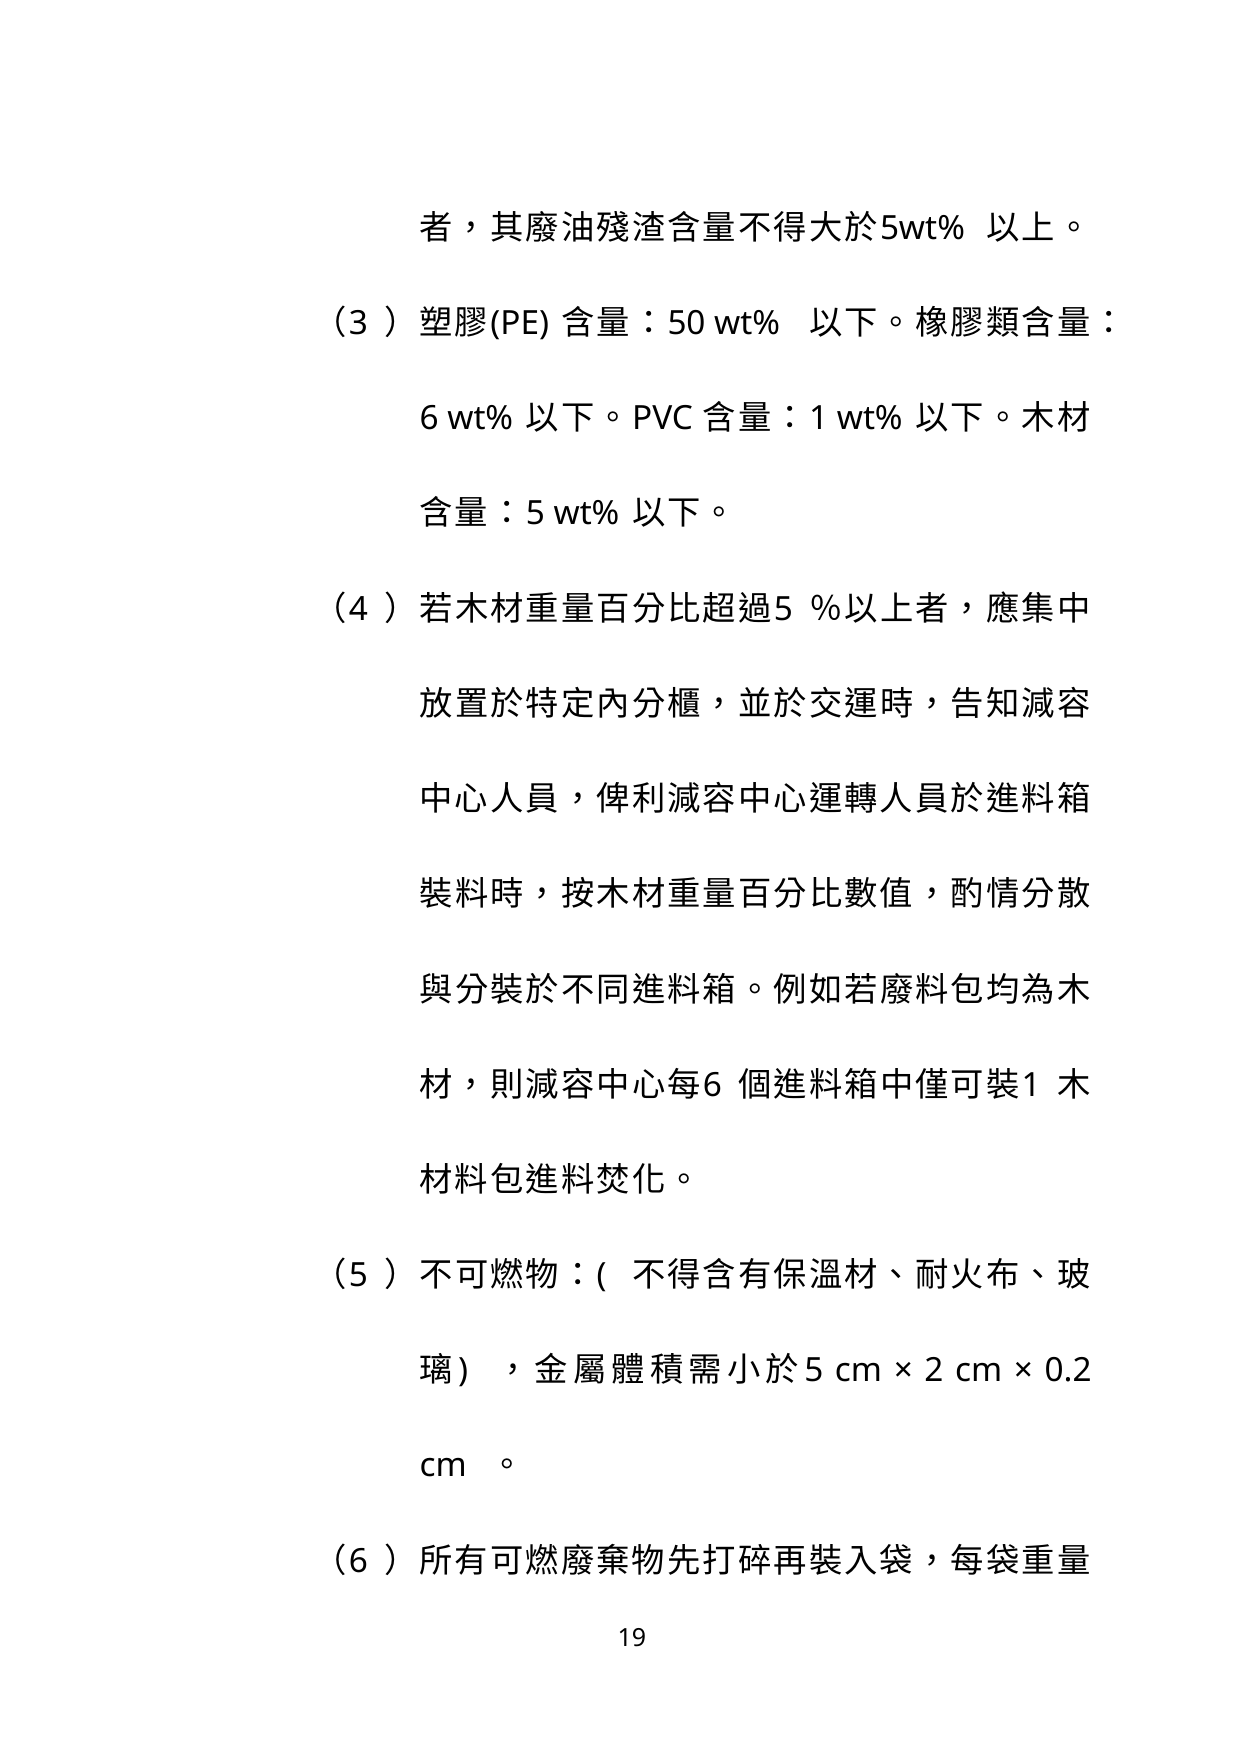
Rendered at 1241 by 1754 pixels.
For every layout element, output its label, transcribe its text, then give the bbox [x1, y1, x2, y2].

subtitle 包裝可燃廢棄物之塑膠袋內，不得有可流動之液體或廢油，另以其他容器盛裝而可量化者，其廢油殘渣含量不得大於5wt%以上。 [296, 177, 1092, 272]
subtitle 所有可燃廢棄物先打碎再裝入袋，每袋重量不得超過8公斤。 [296, 1510, 1092, 1605]
subtitle 不可燃物：(不得含有保溫材、耐火布、玻璃)，金屬體積需小於5 cm × 2 cm × 0.2 cm。 [296, 1224, 1092, 1510]
subtitle 塑膠(PE)含量：50 wt%以下。橡膠類含量：6 wt%以下。PVC含量：1 wt%以下。木材含量：5 wt%以下。 [296, 272, 1092, 558]
subtitle 若木材重量百分比超過5％以上者，應集中放置於特定內分櫃，並於交運時，告知減容中心人員，俾利減容中心運轉人員於進料箱裝料時，按木材重量百分比數值，酌情分散與分裝於不同進料箱。例如若廢料包均為木材，則減容中心每6個進料箱中僅可裝1木材料包進料焚化。 [296, 558, 1092, 1224]
